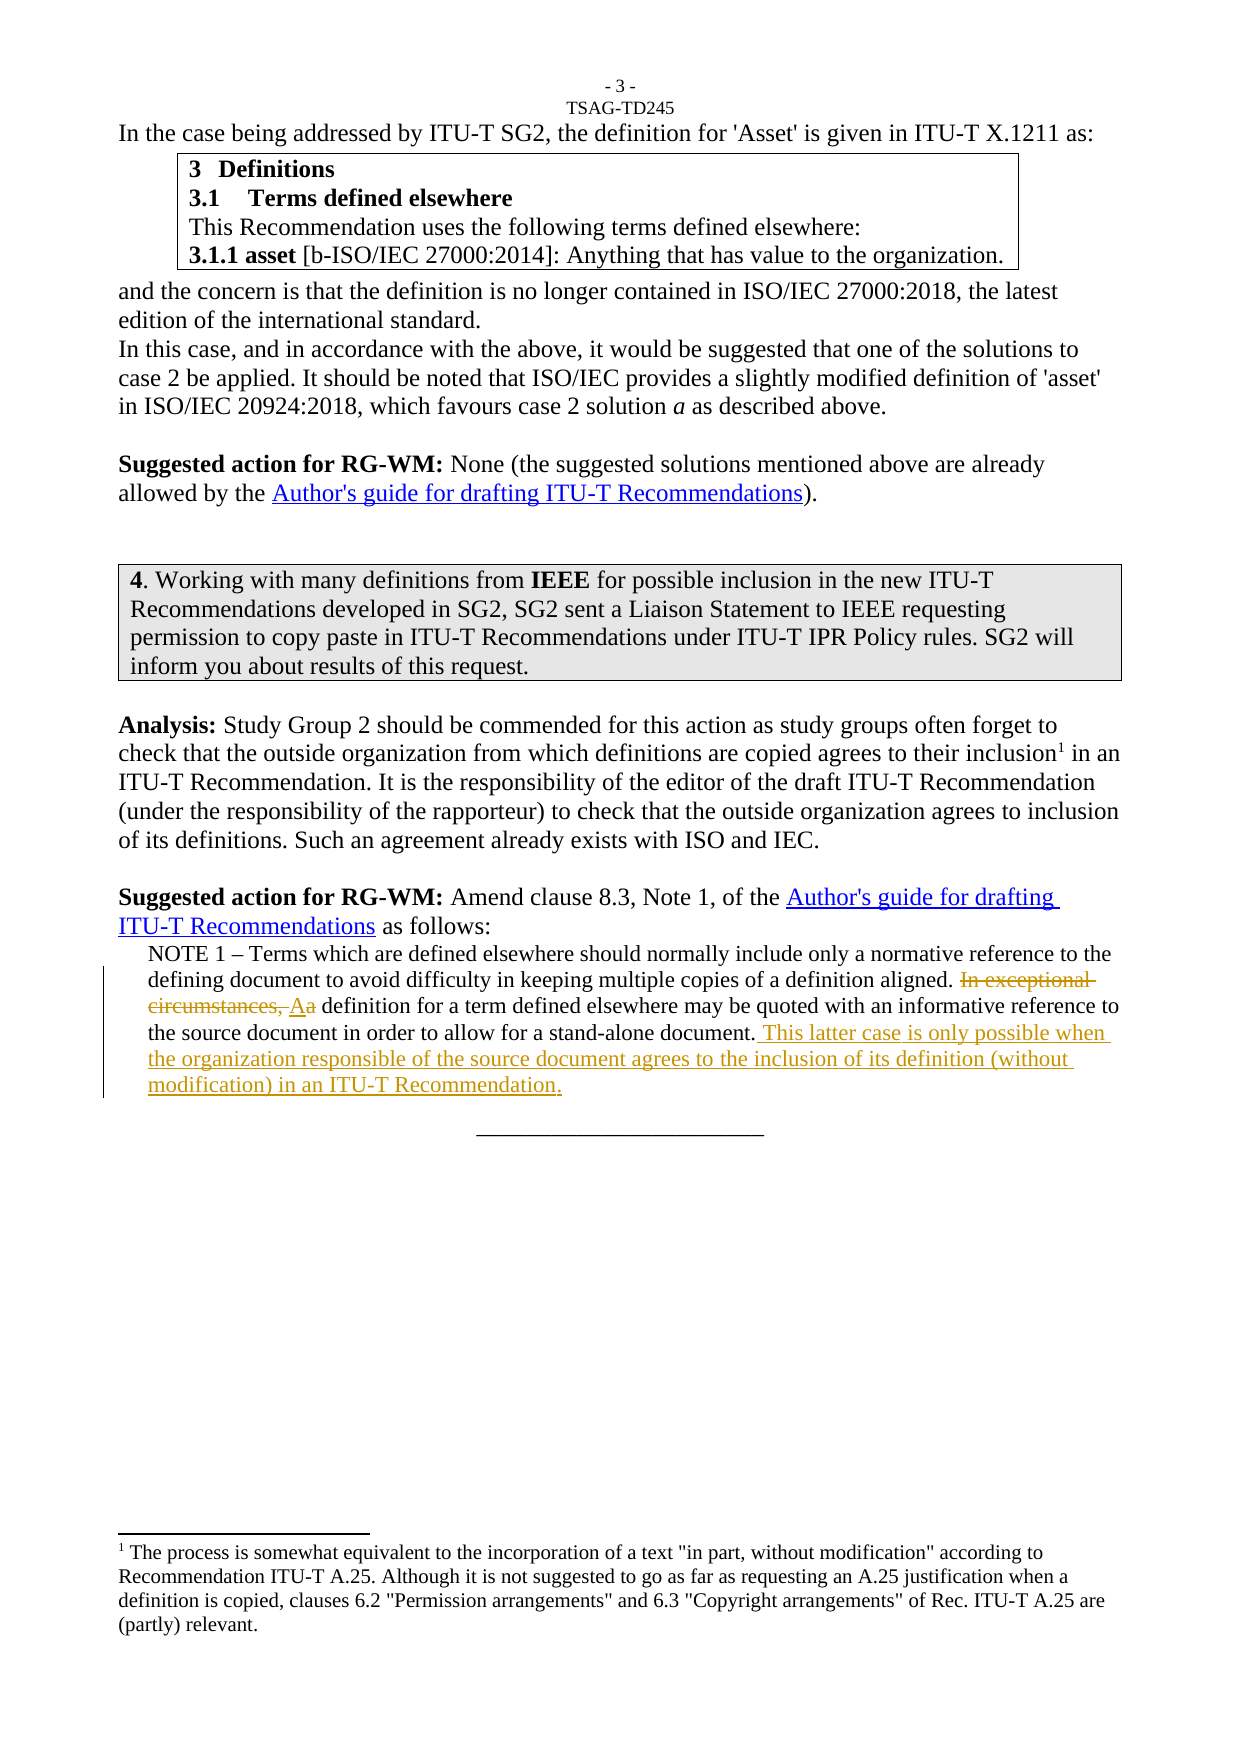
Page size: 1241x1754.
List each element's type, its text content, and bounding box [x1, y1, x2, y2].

text and the concern is that the definition is no longer contained in ISO/IEC 27000:2018, the latest edition of the international standard. [118, 276, 1122, 334]
text NOTE 1 – Terms which are defined elsewhere should normally include only a normative reference to the defining document to avoid difficulty in keeping multiple copies of a definition aligned. definition for a term defined elsewhere may be quoted with an informative reference to the source document in order to allow for a stand-alone document. [148, 940, 1122, 1098]
table_header 3 Definitions 3.1 Terms defined elsewhere This Recommendation uses the following terms defined elsewhere: 3.1.1 asset [b-ISO/IEC 27000:2014]: Anything that has value to the organization. [178, 154, 1018, 269]
text In the case being addressed by ITU-T SG2, the definition for 'Asset' is given in ITU-T X.1211 as: [118, 118, 1122, 147]
text Suggested action for RG-WM: None (the suggested solutions mentioned above are already allowed by the Author's guide for drafting ITU-T Recommendations). [118, 449, 1122, 506]
text In this case, and in accordance with the above, it would be suggested that one of the solutions to case 2 be applied. It should be noted that ISO/IEC provides a slightly modified definition of 'asset' in ISO/IEC 20924:2018, which favours case 2 solution a as described above. [118, 334, 1122, 420]
text Analysis: Study Group 2 should be commended for this action as study groups often forget to check that the outside organization from which definitions are copied agrees to their inclusion in an ITU-T Recommendation. It is the responsibility of the editor of the draft ITU-T Recommendation (under the responsibility of the rapporteur) to check that the outside organization agrees to inclusion of its definitions. Such an agreement already exists with ISO and IEC. [118, 710, 1122, 853]
table_header 4. Working with many definitions from IEEE for possible inclusion in the new ITU-T Recommendations developed in SG2, SG2 sent a Liaison Statement to IEEE requesting permission to copy paste in ITU-T Recommendations under ITU-T IPR Policy rules. SG2 will inform you about results of this request. [119, 565, 1121, 680]
text Suggested action for RG-WM: Amend clause 8.3, Note 1, of the Author's guide for drafting ITU-T Recommendations as follows: [118, 882, 1122, 940]
text _______________________ [118, 1110, 1122, 1139]
